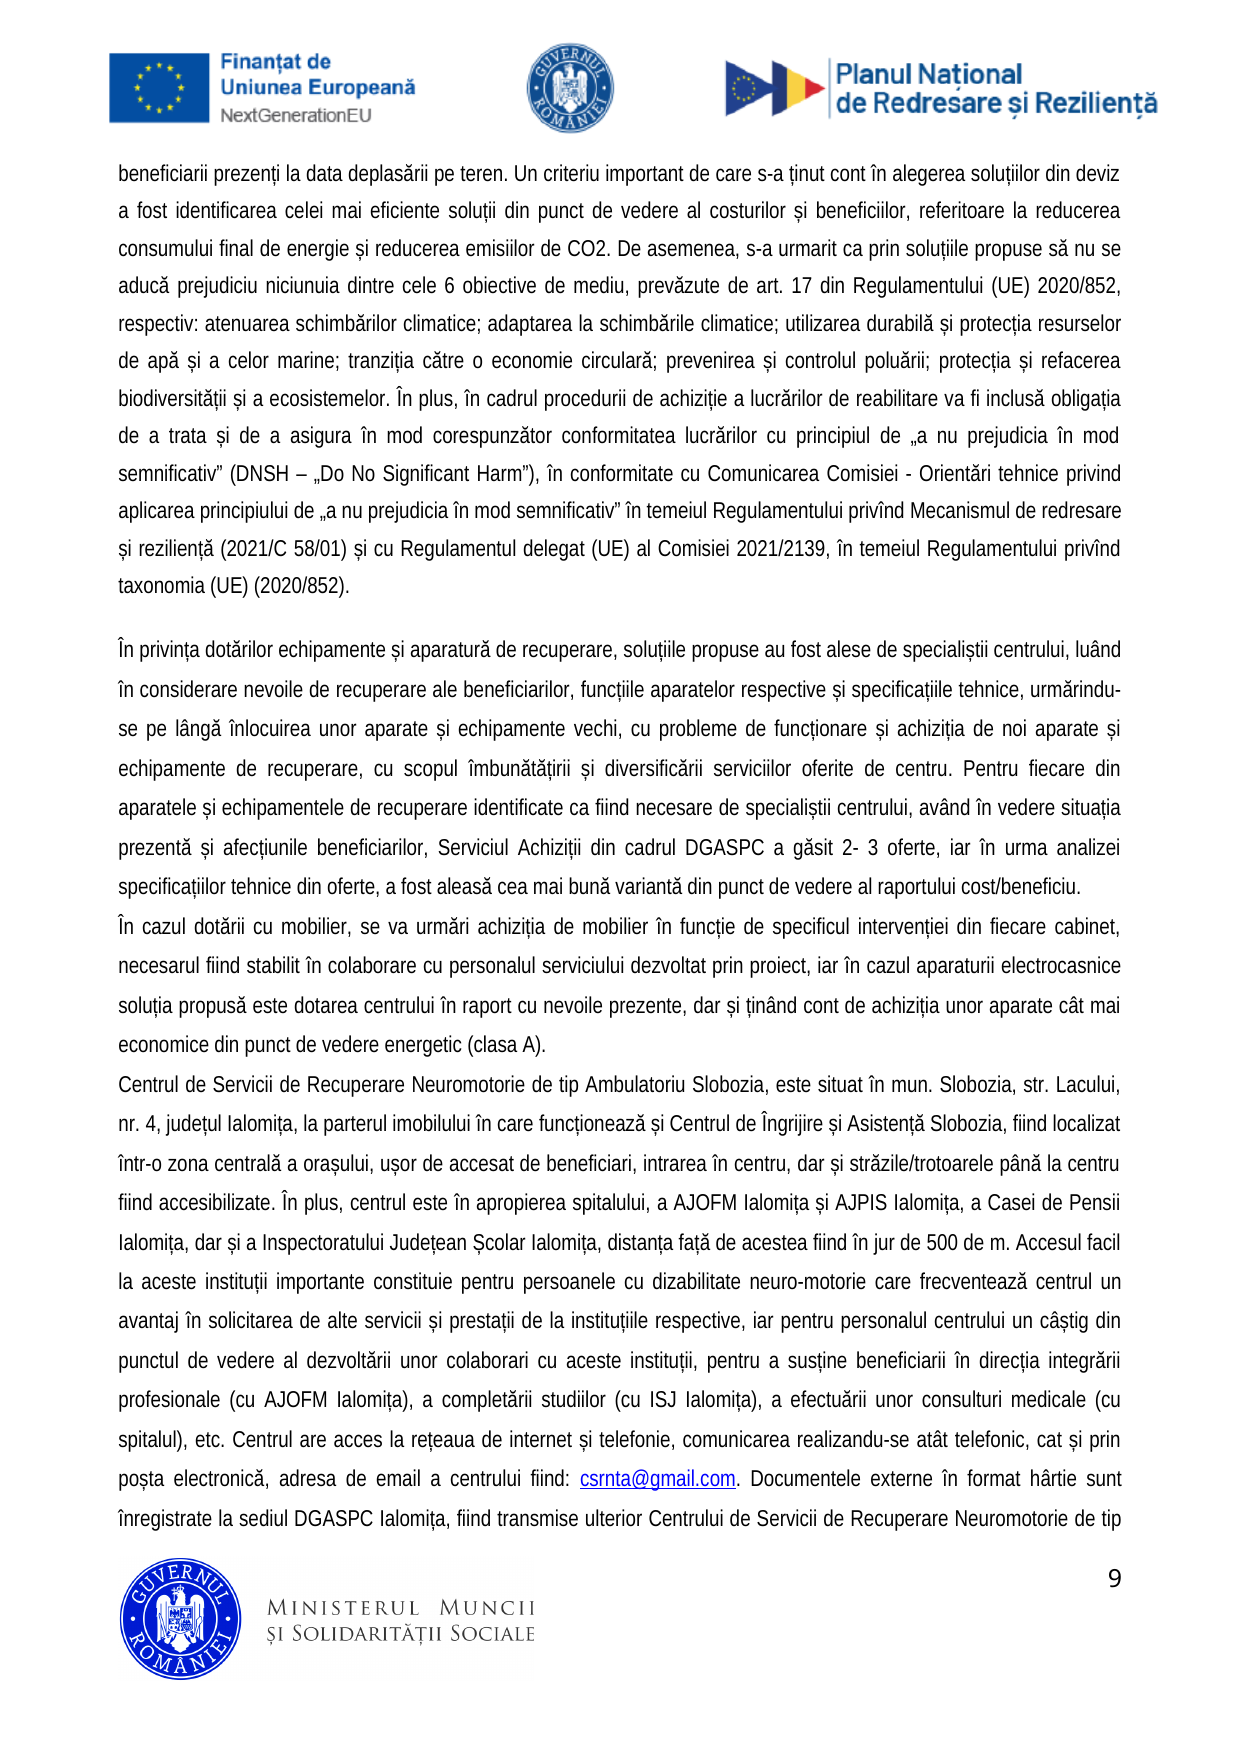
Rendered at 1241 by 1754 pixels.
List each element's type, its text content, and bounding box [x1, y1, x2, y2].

text În cazul dotării cu mobilier, se va urmări achiziția de mobilier în funcție de specificul intervenției din fiecare cabinet, necesarul fiind stabilit în colaborare cu personalul serviciului dezvoltat prin proiect, iar în cazul aparaturii electrocasnice soluția propusă este dotarea centrului în raport cu nevoile prezente, dar și ținând cont de achiziția unor aparate cât mai economice din punct de vedere energetic (clasa A). [118, 913, 1122, 1057]
picture [118, 1556, 534, 1681]
picture [56, 23, 1164, 154]
text În privința dotărilor echipamente și aparatură de recuperare, soluțiile propuse au fost alese de specialiștii centrului, luând în considerare nevoile de recuperare ale beneficiarilor, funcțiile aparatelor respective și specificațiile tehnice, urmărindu-se pe lângă înlocuirea unor aparate și echipamente vechi, cu probleme de funcționare și achiziția de noi aparate și echipamente de recuperare, cu scopul îmbunătățirii și diversificării serviciilor oferite de centru. Pentru fiecare din aparatele și echipamentele de recuperare identificate ca fiind necesare de specialiștii centrului, având în vedere situația prezentă și afecțiunile beneficiarilor, Serviciul Achiziții din cadrul DGASPC a găsit 2- 3 oferte, iar în urma analizei specificațiilor tehnice din oferte, a fost aleasă cea mai bună variantă din punct de vedere al raportului cost/beneficiu. [118, 636, 1122, 899]
